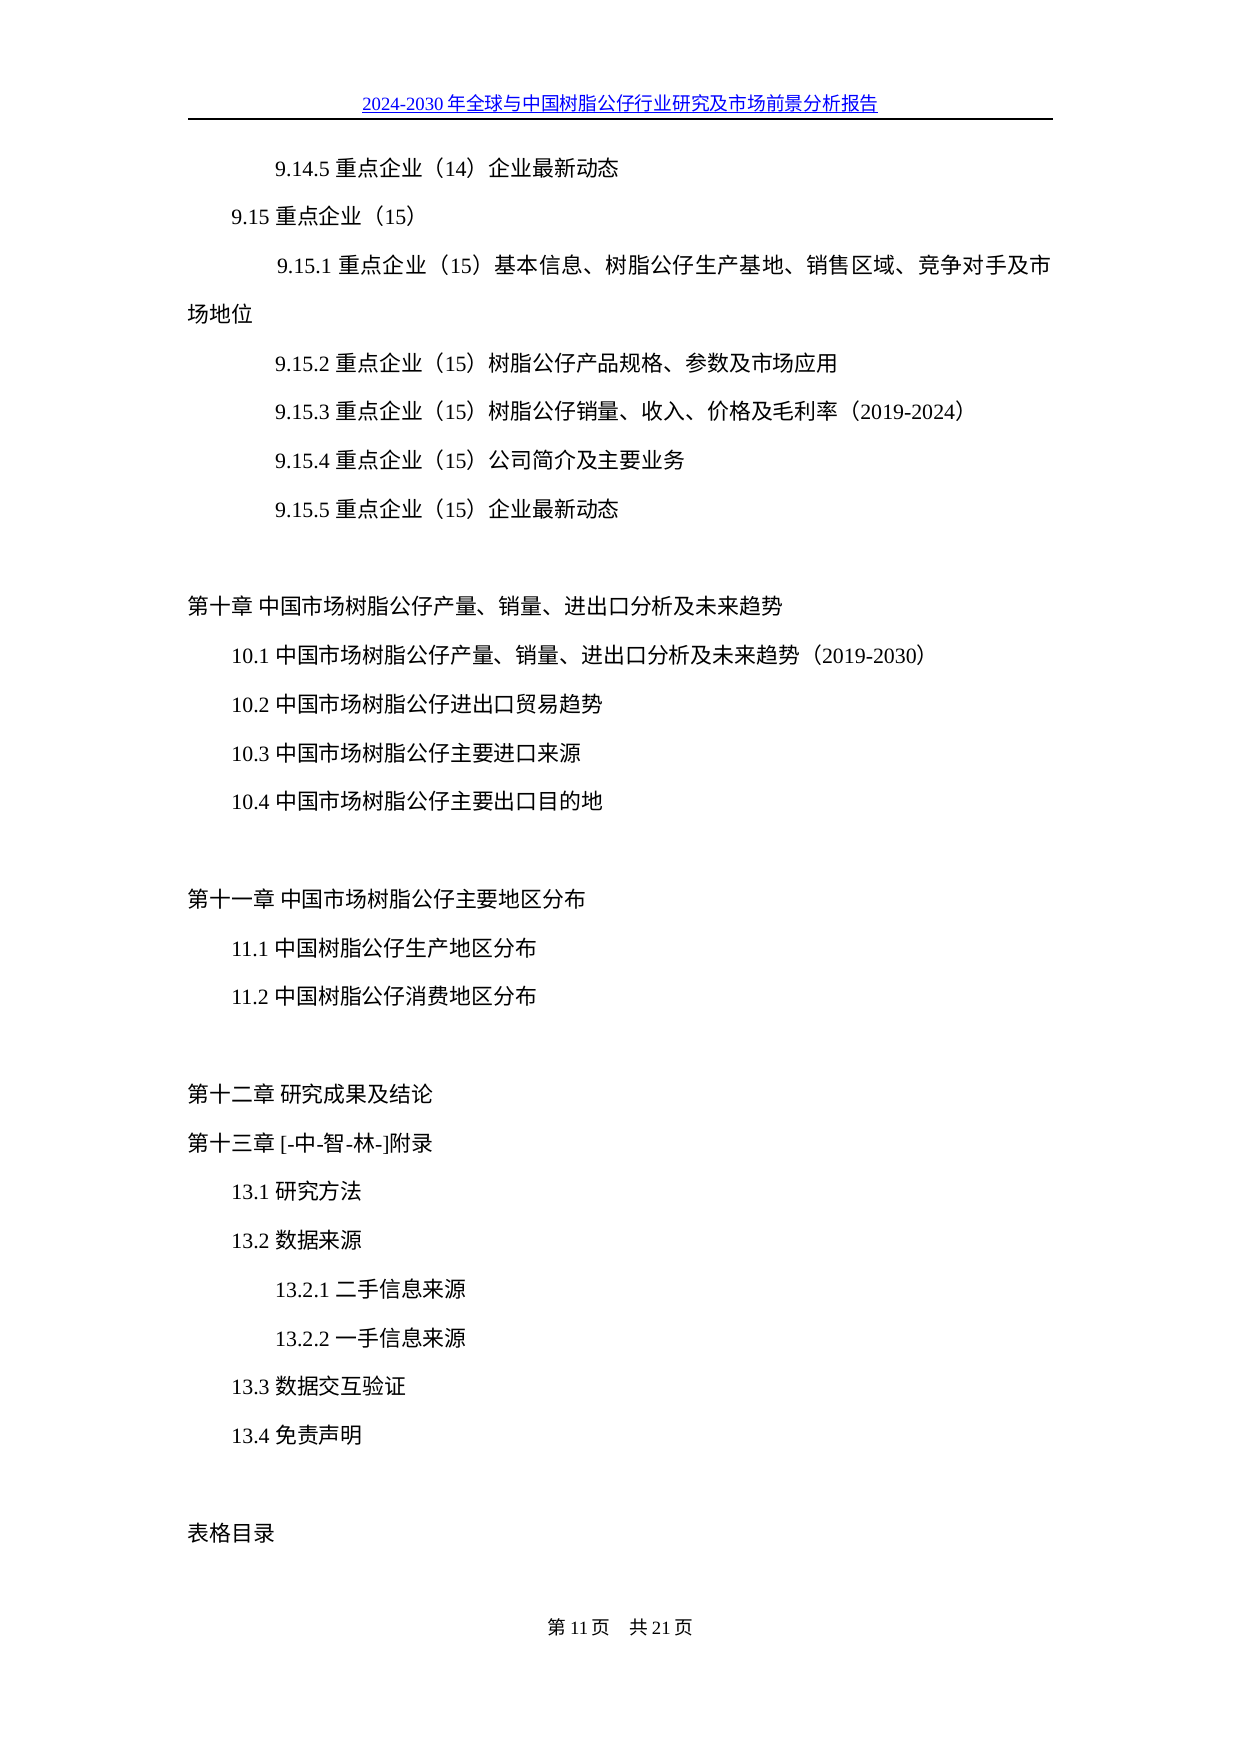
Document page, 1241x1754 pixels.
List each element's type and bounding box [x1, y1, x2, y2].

text [187, 150, 1053, 1548]
